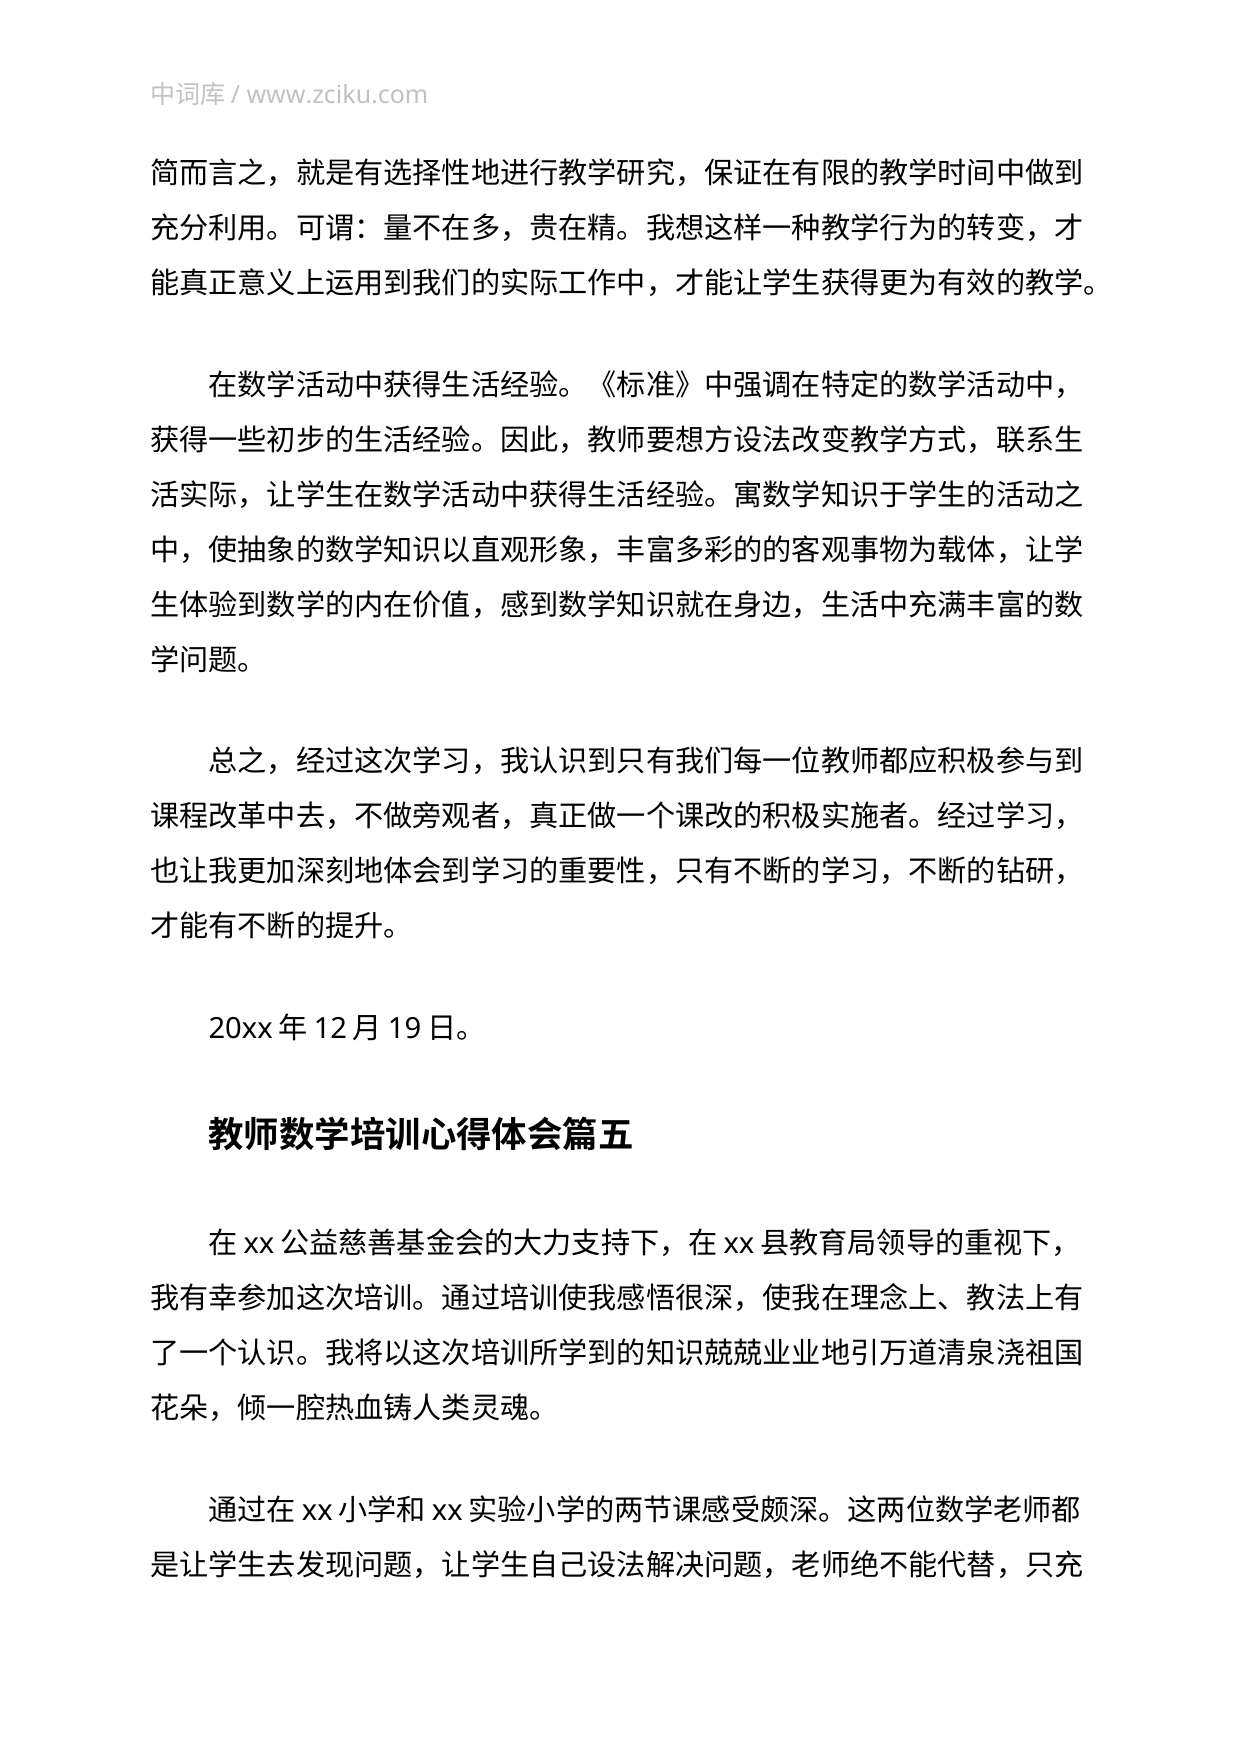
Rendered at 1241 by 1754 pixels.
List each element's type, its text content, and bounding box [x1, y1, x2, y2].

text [150, 150, 1090, 302]
text 20xx年12月19日。 [150, 1004, 1090, 1047]
text 教师数学培训心得体会篇五 [150, 1106, 1090, 1157]
text 在xx公益慈善基金会的大力支持下，在xx县教育局领导的重视下，我有幸参加这次培训。通过培训使我感悟很深，使我在理念上、教法上有了一个认识。我将以这次培训所学到的知识兢兢业业地引万道清泉浇祖国花朵，倾一腔热血铸人类灵魂。 [150, 1220, 1090, 1427]
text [150, 1486, 1090, 1583]
text 总之，经过这次学习，我认识到只有我们每一位教师都应积极参与到课程改革中去，不做旁观者，真正做一个课改的积极实施者。经过学习，也让我更加深刻地体会到学习的重要性，只有不断的学习，不断的钻研，才能有不断的提升。 [150, 738, 1090, 945]
text 在数学活动中获得生活经验。《标准》中强调在特定的数学活动中，获得一些初步的生活经验。因此，教师要想方设法改变教学方式，联系生活实际，让学生在数学活动中获得生活经验。寓数学知识于学生的活动之中，使抽象的数学知识以直观形象，丰富多彩的的客观事物为载体，让学生体验到数学的内在价值，感到数学知识就在身边，生活中充满丰富的数学问题。 [150, 362, 1090, 678]
